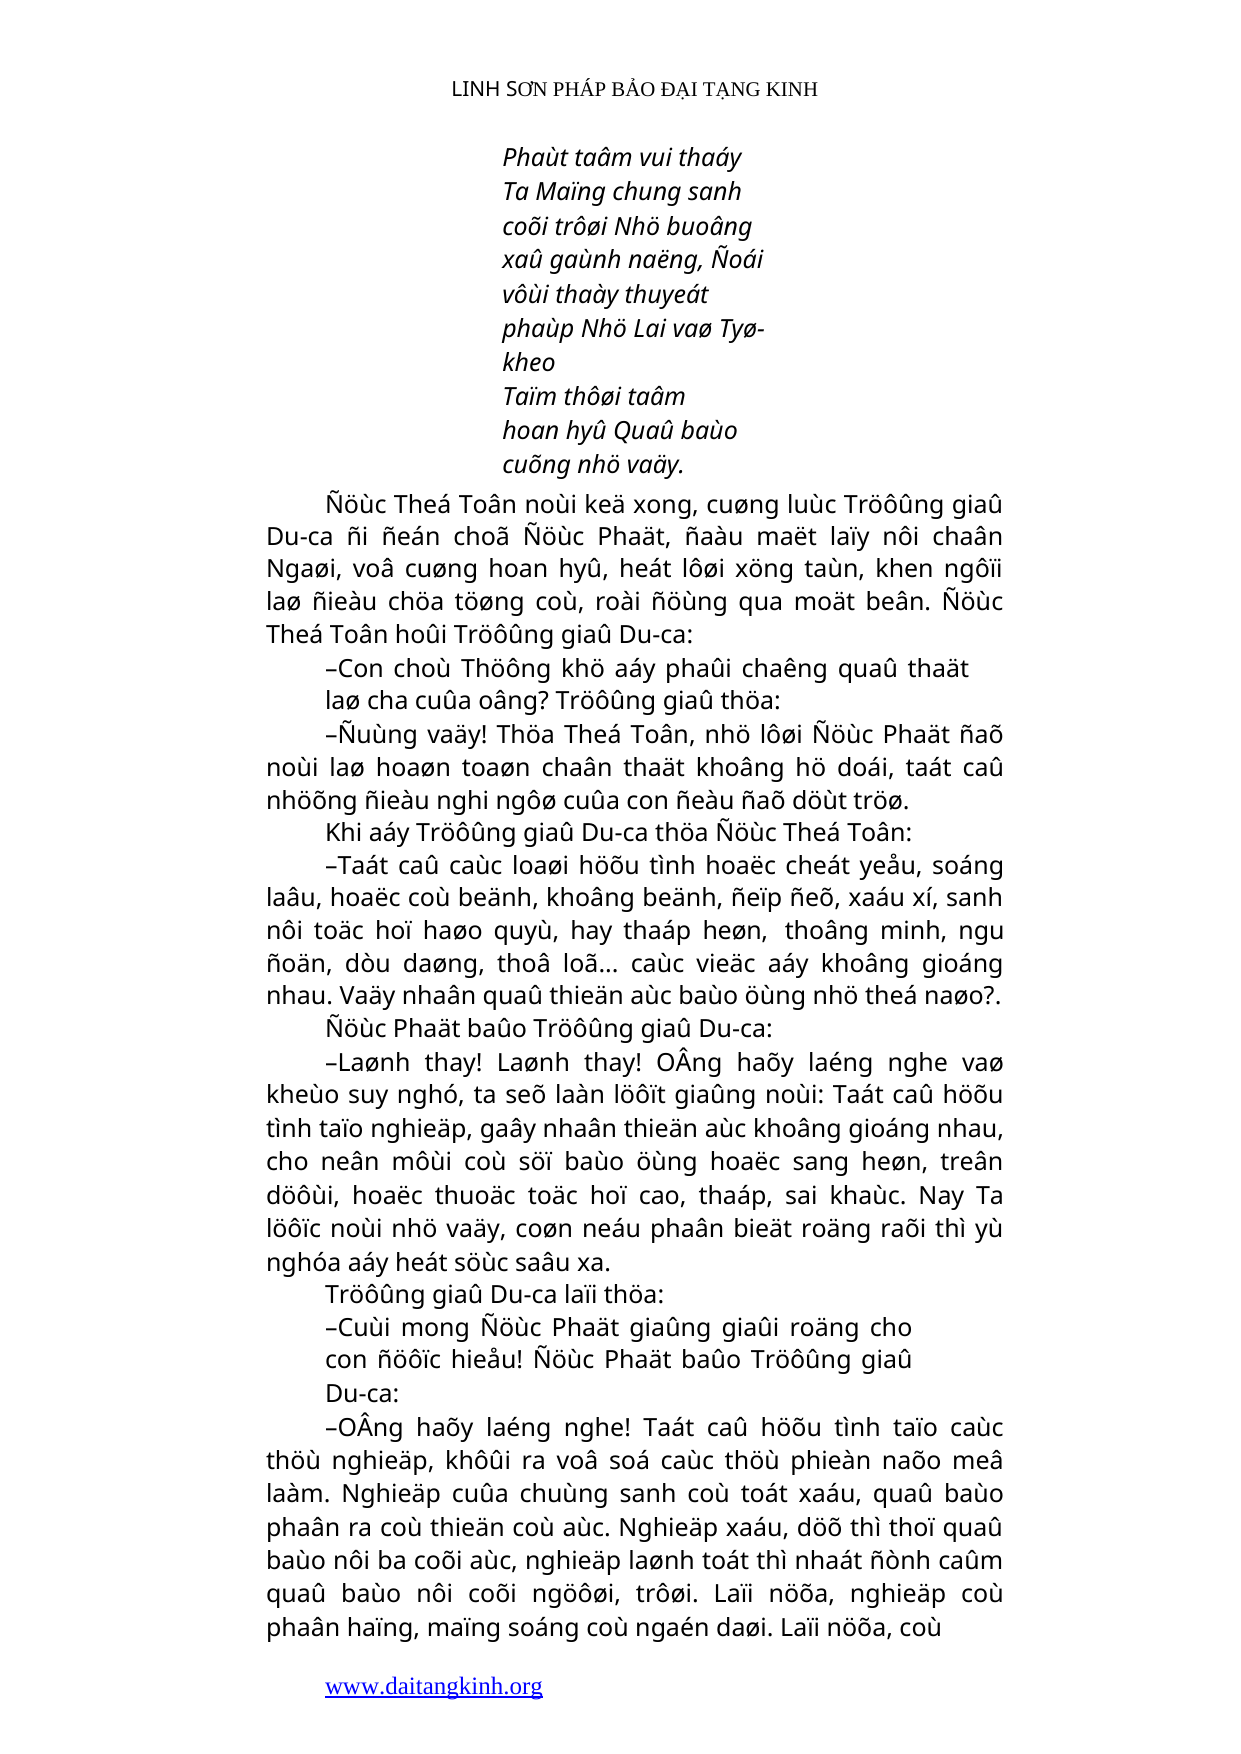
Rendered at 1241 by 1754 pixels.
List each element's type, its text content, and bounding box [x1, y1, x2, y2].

text LINH SƠN PHÁP BẢO ĐẠI TẠNG KINH [308, 74, 961, 103]
text Phaùt taâm vui thaáy Ta Maïng chung sanh coõi trôøi Nhö buoâng xaû gaùnh naëng, Ñoái vôùi thaày thuyeát phaùp Nhö Lai vaø Tyø-kheo [502, 140, 768, 378]
text Tröôûng giaû Du-ca laïi thöa: [325, 1278, 1065, 1309]
text –Taát caû caùc loaøi höõu tình hoaëc cheát yeåu, soáng laâu, hoaëc coù beänh, khoâng beänh, ñeïp ñeõ, xaáu xí, sanh nôi toäc hoï haøo quyù, hay thaáp heøn, thoâng minh, ngu ñoän, dòu daøng, thoâ loã... caùc vieäc aáy khoâng gioáng nhau. Vaäy nhaân quaû thieän aùc baùo öùng nhö theá naøo?. [266, 849, 1004, 1012]
text –Con choù Thöông khö aáy phaûi chaêng quaû thaät laø cha cuûa oâng? Tröôûng giaû thöa: [325, 651, 970, 717]
text Ñöùc Phaät baûo Tröôûng giaû Du-ca: [325, 1012, 1065, 1044]
text Ñöùc Theá Toân noùi keä xong, cuøng luùc Tröôûng giaû Du-ca ñi ñeán choã Ñöùc Phaät, ñaàu maët laïy nôi chaân Ngaøi, voâ cuøng hoan hyû, heát lôøi xöng taùn, khen ngôïi laø ñieàu chöa töøng coù, roài ñöùng qua moät beân. Ñöùc Theá Toân hoûi Tröôûng giaû Du-ca: [266, 487, 1004, 651]
text –Cuùi mong Ñöùc Phaät giaûng giaûi roäng cho con ñöôïc hieåu! Ñöùc Phaät baûo Tröôûng giaû Du-ca: [325, 1309, 913, 1409]
text www.daitangkinh.org [325, 1671, 1065, 1700]
text Taïm thôøi taâm hoan hyû Quaû baùo cuõng nhö vaäy. [502, 378, 742, 481]
text –OÂng haõy laéng nghe! Taát caû höõu tình taïo caùc thöù nghieäp, khôûi ra voâ soá caùc thöù phieàn naõo meâ laàm. Nghieäp cuûa chuùng sanh coù toát xaáu, quaû baùo phaân ra coù thieän coù aùc. Nghieäp xaáu, döõ thì thoï quaû baùo nôi ba coõi aùc, nghieäp laønh toát thì nhaát ñònh caûm quaû baùo nôi coõi ngöôøi, trôøi. Laïi nöõa, nghieäp coù phaân haïng, maïng soáng coù ngaén daøi. Laïi nöõa, coù [266, 1409, 1004, 1643]
text Khi aáy Tröôûng giaû Du-ca thöa Ñöùc Theá Toân: [325, 817, 1065, 848]
text –Laønh thay! Laønh thay! OÂng haõy laéng nghe vaø kheùo suy nghó, ta seõ laàn löôït giaûng noùi: Taát caû höõu tình taïo nghieäp, gaây nhaân thieän aùc khoâng gioáng nhau, cho neân môùi coù söï baùo öùng hoaëc sang heøn, treân döôùi, hoaëc thuoäc toäc hoï cao, thaáp, sai khaùc. Nay Ta löôïc noùi nhö vaäy, coøn neáu phaân bieät roäng raõi thì yù nghóa aáy heát söùc saâu xa. [266, 1044, 1004, 1278]
text –Ñuùng vaäy! Thöa Theá Toân, nhö lôøi Ñöùc Phaät ñaõ noùi laø hoaøn toaøn chaân thaät khoâng hö doái, taát caû nhöõng ñieàu nghi ngôø cuûa con ñeàu ñaõ döùt tröø. [266, 717, 1004, 817]
